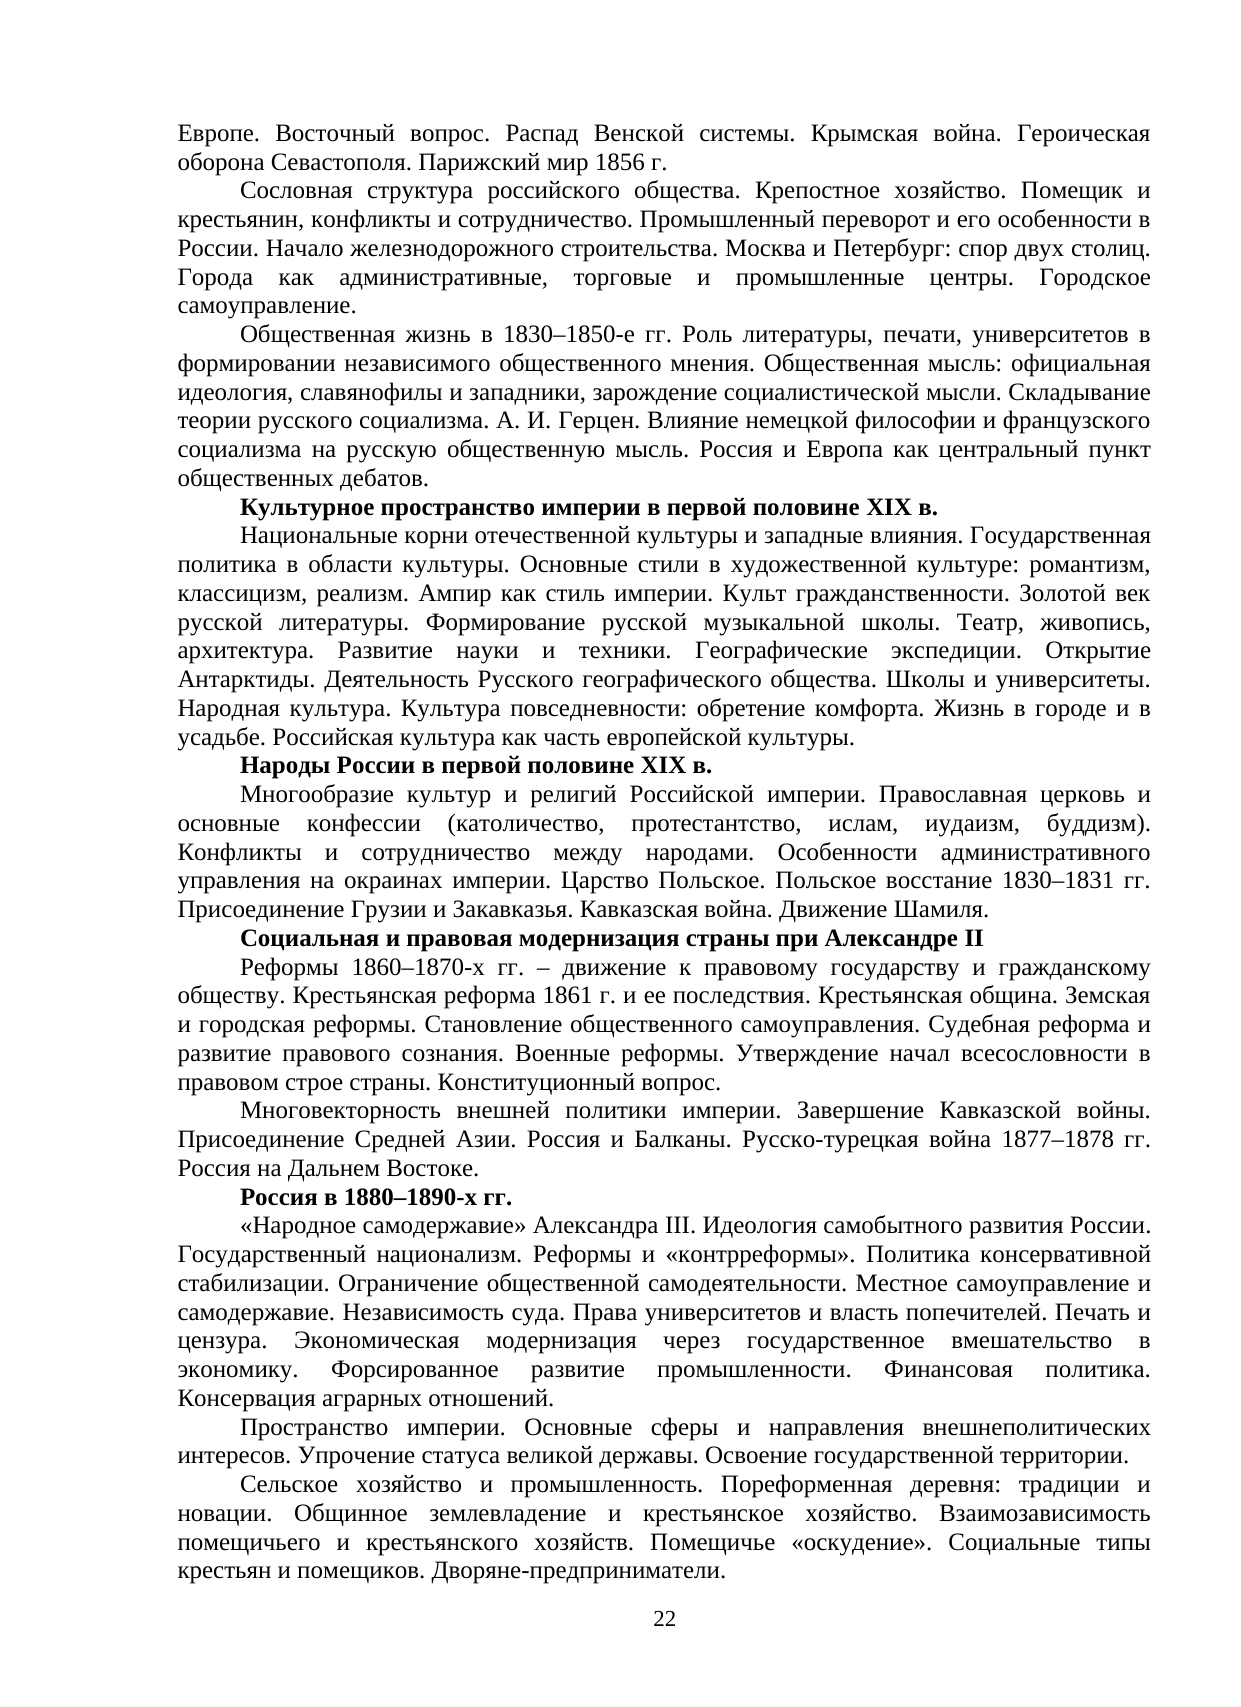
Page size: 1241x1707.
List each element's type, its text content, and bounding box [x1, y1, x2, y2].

text Многовекторность внешней политики империи. Завершение Кавказской войны. Присоединение Средней Азии. Россия и Балканы. Русско-турецкая война 1877–1878 гг. Россия на Дальнем Востоке. [177, 1096, 1152, 1182]
text Народы России в первой половине XIX в. [177, 751, 1152, 779]
text «Народное самодержавие» Александра III. Идеология самобытного развития России. Государственный национализм. Реформы и «контрреформы». Политика консервативной стабилизации. Ограничение общественной самодеятельности. Местное самоуправление и самодержавие. Независимость суда. Права университетов и власть попечителей. Печать и цензура. Экономическая модернизация через государственное вмешательство в экономику. Форсированное развитие промышленности. Финансовая политика. Консервация аграрных отношений. [177, 1211, 1152, 1412]
text Национальные корни отечественной культуры и западные влияния. Государственная политика в области культуры. Основные стили в художественной культуре: романтизм, классицизм, реализм. Ампир как стиль империи. Культ гражданственности. Золотой век русской литературы. Формирование русской музыкальной школы. Театр, живопись, архитектура. Развитие науки и техники. Географические экспедиции. Открытие Антарктиды. Деятельность Русского географического общества. Школы и университеты. Народная культура. Культура повседневности: обретение комфорта. Жизнь в городе и в усадьбе. Российская культура как часть европейской культуры. [177, 521, 1152, 751]
text Многообразие культур и религий Российской империи. Православная церковь и основные конфессии (католичество, протестантство, ислам, иудаизм, буддизм). Конфликты и сотрудничество между народами. Особенности административного управления на окраинах империи. Царство Польское. Польское восстание 1830–1831 гг. Присоединение Грузии и Закавказья. Кавказская война. Движение Шамиля. [177, 779, 1152, 923]
text Пространство империи. Основные сферы и направления внешнеполитических интересов. Упрочение статуса великой державы. Освоение государственной территории. [177, 1412, 1152, 1469]
text Сельское хозяйство и промышленность. Пореформенная деревня: традиции и новации. Общинное землевладение и крестьянское хозяйство. Взаимозависимость помещичьего и крестьянского хозяйств. Помещичье «оскудение». Социальные типы крестьян и помещиков. Дворяне-предприниматели. [177, 1469, 1152, 1584]
text Социальная и правовая модернизация страны при Александре II [177, 923, 1152, 952]
text Культурное пространство империи в первой половине XIX в. [177, 492, 1152, 521]
text Реформы 1860–1870-х гг. – движение к правовому государству и гражданскому обществу. Крестьянская реформа 1861 г. и ее последствия. Крестьянская община. Земская и городская реформы. Становление общественного самоуправления. Судебная реформа и развитие правового сознания. Военные реформы. Утверждение начал всесословности в правовом строе страны. Конституционный вопрос. [177, 952, 1152, 1096]
text Общественная жизнь в 1830–1850-е гг. Роль литературы, печати, университетов в формировании независимого общественного мнения. Общественная мысль: официальная идеология, славянофилы и западники, зарождение социалистической мысли. Складывание теории русского социализма. А. И. Герцен. Влияние немецкой философии и французского социализма на русскую общественную мысль. Россия и Европа как центральный пункт общественных дебатов. [177, 319, 1152, 492]
text Россия в 1880–1890-х гг. [177, 1182, 1152, 1211]
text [177, 118, 1152, 176]
text Сословная структура российского общества. Крепостное хозяйство. Помещик и крестьянин, конфликты и сотрудничество. Промышленный переворот и его особенности в России. Начало железнодорожного строительства. Москва и Петербург: спор двух столиц. Города как административные, торговые и промышленные центры. Городское самоуправление. [177, 176, 1152, 319]
